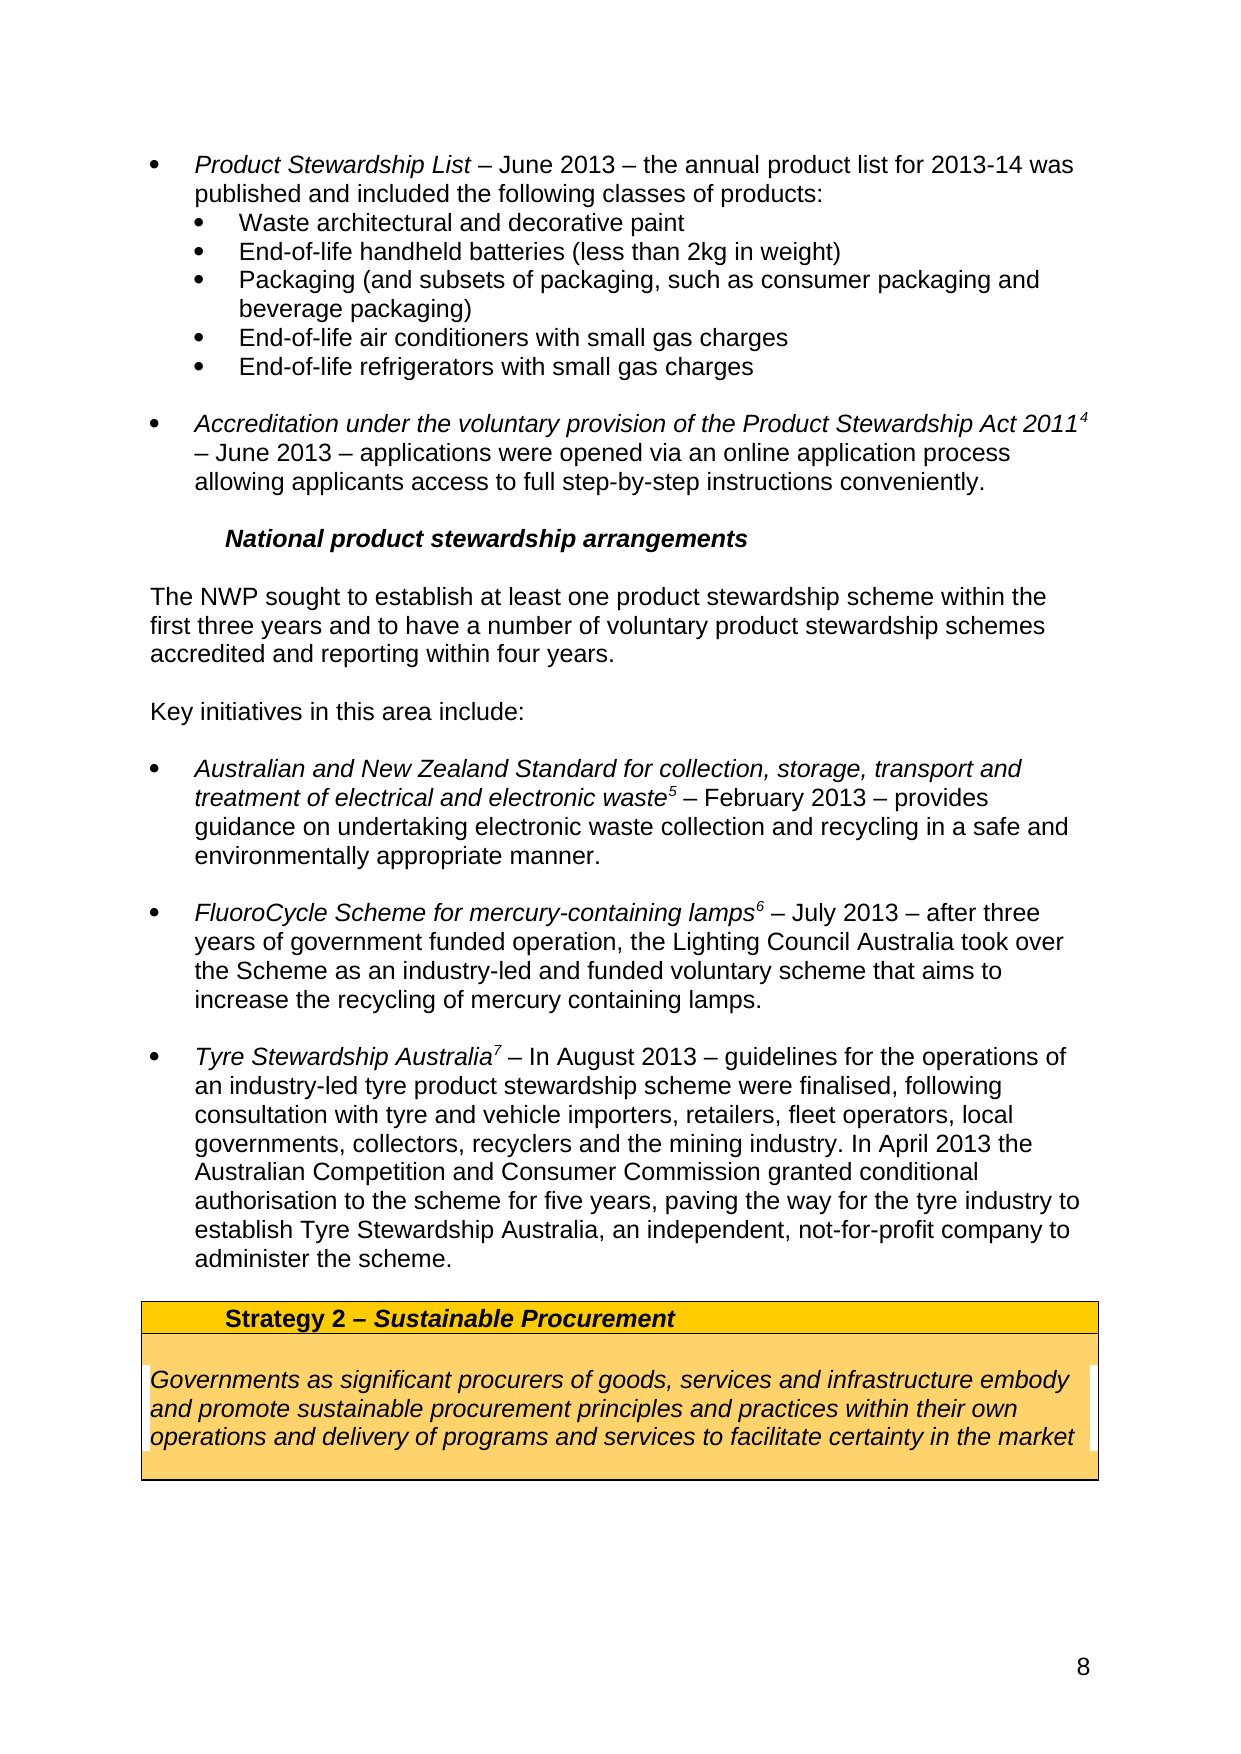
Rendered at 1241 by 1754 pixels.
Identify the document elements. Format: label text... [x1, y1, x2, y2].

list Accreditation under the voluntary provision of the Product Stewardship Act 2011 – June 2013 – applications were opened via an online application process allowing applicants access to full step-by-step instructions conveniently. [150, 409, 1090, 496]
text Key initiatives in this area include: [150, 697, 1090, 726]
subtitle Strategy 2 – Sustainable Procurement [142, 1302, 1098, 1333]
list Tyre Stewardship Australia – In August 2013 – guidelines for the operations of an industry-led tyre product stewardship scheme were finalised, following consultation with tyre and vehicle importers, retailers, fleet operators, local governments, collectors, recyclers and the mining industry. In April 2013 the Australian Competition and Consumer Commission granted conditional authorisation to the scheme for five years, paving the way for the tyre industry to establish Tyre Stewardship Australia, an independent, not-for-profit company to administer the scheme. [150, 1042, 1090, 1272]
list End-of-life handheld batteries (less than 2kg in weight) [194, 236, 1090, 265]
text Governments as significant procurers of goods, services and infrastructure embody and promote sustainable procurement principles and practices within their own operations and delivery of programs and services to facilitate certainty in the market [150, 1365, 1090, 1448]
list FluoroCycle Scheme for mercury-containing lamps – July 2013 – after three years of government funded operation, the Lighting Council Australia took over the Scheme as an industry-led and funded voluntary scheme that aims to increase the recycling of mercury containing lamps. [150, 898, 1090, 1013]
list Packaging (and subsets of packaging, such as consumer packaging and beverage packaging) [194, 265, 1090, 323]
subtitle National product stewardship arrangements [150, 524, 1090, 553]
list Australian and New Zealand Standard for collection, storage, transport and treatment of electrical and electronic waste – February 2013 – provides guidance on undertaking electronic waste collection and recycling in a safe and environmentally appropriate manner. [150, 754, 1090, 869]
list Product Stewardship List – June 2013 – the annual product list for 2013-14 was published and included the following classes of products: [150, 150, 1090, 208]
list End-of-life air conditioners with small gas charges [194, 323, 1090, 352]
list Waste architectural and decorative paint [194, 208, 1090, 236]
list End-of-life refrigerators with small gas charges [194, 352, 1090, 381]
text The NWP sought to establish at least one product stewardship scheme within the first three years and to have a number of voluntary product stewardship schemes accredited and reporting within four years. [150, 582, 1090, 668]
